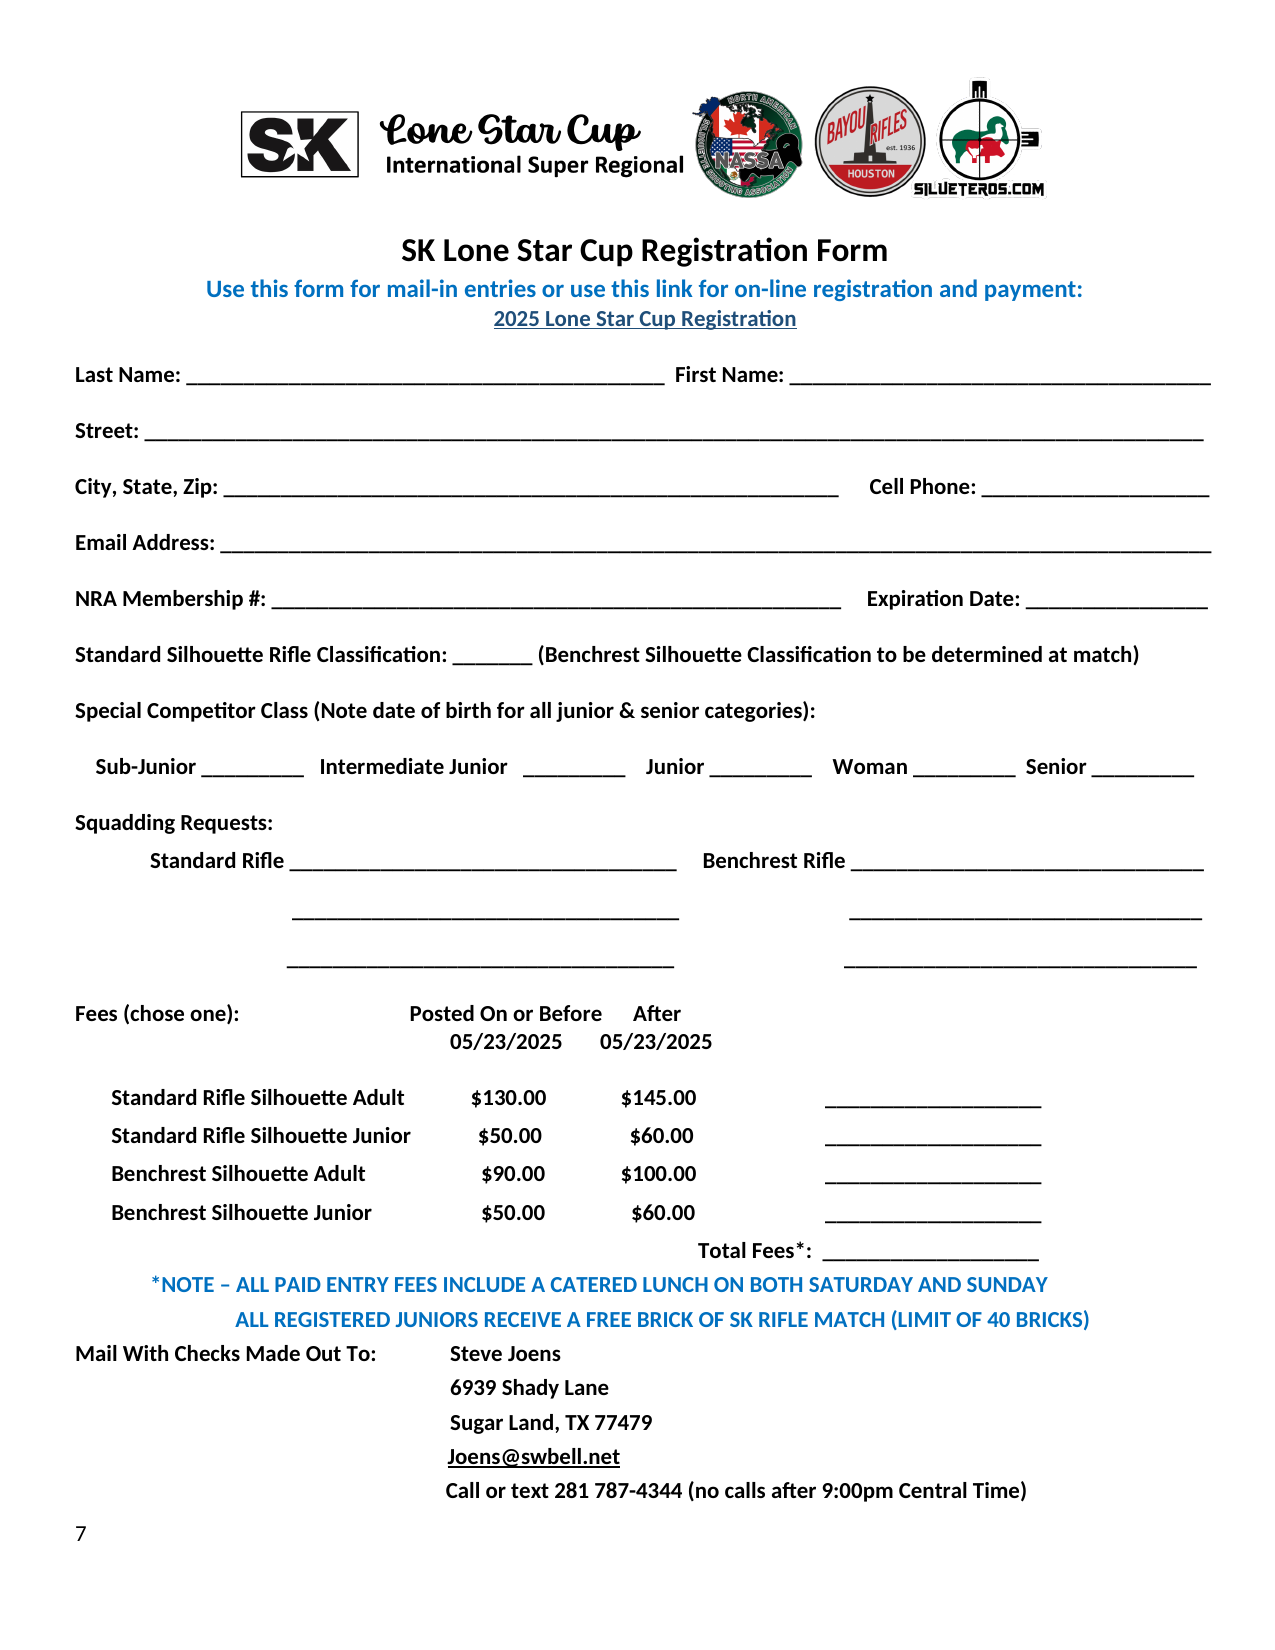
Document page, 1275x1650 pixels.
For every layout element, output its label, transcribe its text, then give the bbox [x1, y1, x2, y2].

text Standard Silhouette Rifle Classification: _______ (Benchrest Silhouette Classification to be determined at match) [75, 640, 1215, 668]
text *NOTE – ALL PAID ENTRY FEES INCLUDE A CATERED LUNCH ON BOTH SATURDAY AND SUNDAY [103, 1264, 1215, 1298]
text Special Competitor Class (Note date of birth for all junior & senior categories): [75, 696, 1215, 724]
text Call or text 281 787-4344 (no calls after 9:00pm Central Time) [75, 1470, 1215, 1505]
text Benchrest Silhouette Adult $90.00 $100.00 ___________________ [75, 1159, 1215, 1188]
text ALL REGISTERED JUNIORS RECEIVE A FREE BRICK OF SK RIFLE MATCH (LIMIT OF 40 BRICKS) [103, 1298, 1215, 1333]
text Fees (chose one): Posted On or Before After [75, 999, 1215, 1027]
text Total Fees*: ___________________ [75, 1236, 1215, 1264]
text __________________________________ _______________________________ [75, 895, 1215, 923]
text Standard Rifle Silhouette Adult $130.00 $145.00 ___________________ [75, 1083, 1215, 1111]
text Use this form for mail-in entries or use this link for on-line registration and payment: [75, 269, 1215, 304]
text 05/23/2025 05/23/2025 [75, 1027, 1215, 1055]
picture [240, 75, 1050, 201]
text Street: _____________________________________________________________________________________________ [75, 416, 1215, 444]
text Squadding Requests: [75, 808, 1215, 836]
text Benchrest Silhouette Junior $50.00 $60.00 ___________________ [75, 1198, 1215, 1226]
text Joens@swbell.net [75, 1436, 1215, 1470]
text __________________________________ _______________________________ [75, 943, 1215, 971]
text Standard Rifle __________________________________ Benchrest Rifle _______________________________ [75, 846, 1215, 874]
text Sugar Land, TX 77479 [75, 1402, 1215, 1436]
text Email Address: _______________________________________________________________________________________ [75, 528, 1215, 556]
text Last Name: __________________________________________ First Name: _____________________________________ [75, 360, 1215, 388]
text 6939 Shady Lane [75, 1367, 1215, 1402]
text Sub-Junior _________ Intermediate Junior _________ Junior _________ Woman _________ Senior _________ [75, 752, 1215, 780]
text SK Lone Star Cup Registration Form [75, 229, 1215, 269]
text Standard Rifle Silhouette Junior $50.00 $60.00 ___________________ [75, 1121, 1215, 1149]
text Mail With Checks Made Out To: Steve Joens [75, 1333, 1215, 1367]
text 2025 Lone Star Cup Registration [75, 304, 1215, 332]
text City, State, Zip: ______________________________________________________ Cell Phone: ____________________ [75, 472, 1215, 500]
text NRA Membership #: __________________________________________________ Expiration Date: ________________ [75, 584, 1215, 612]
